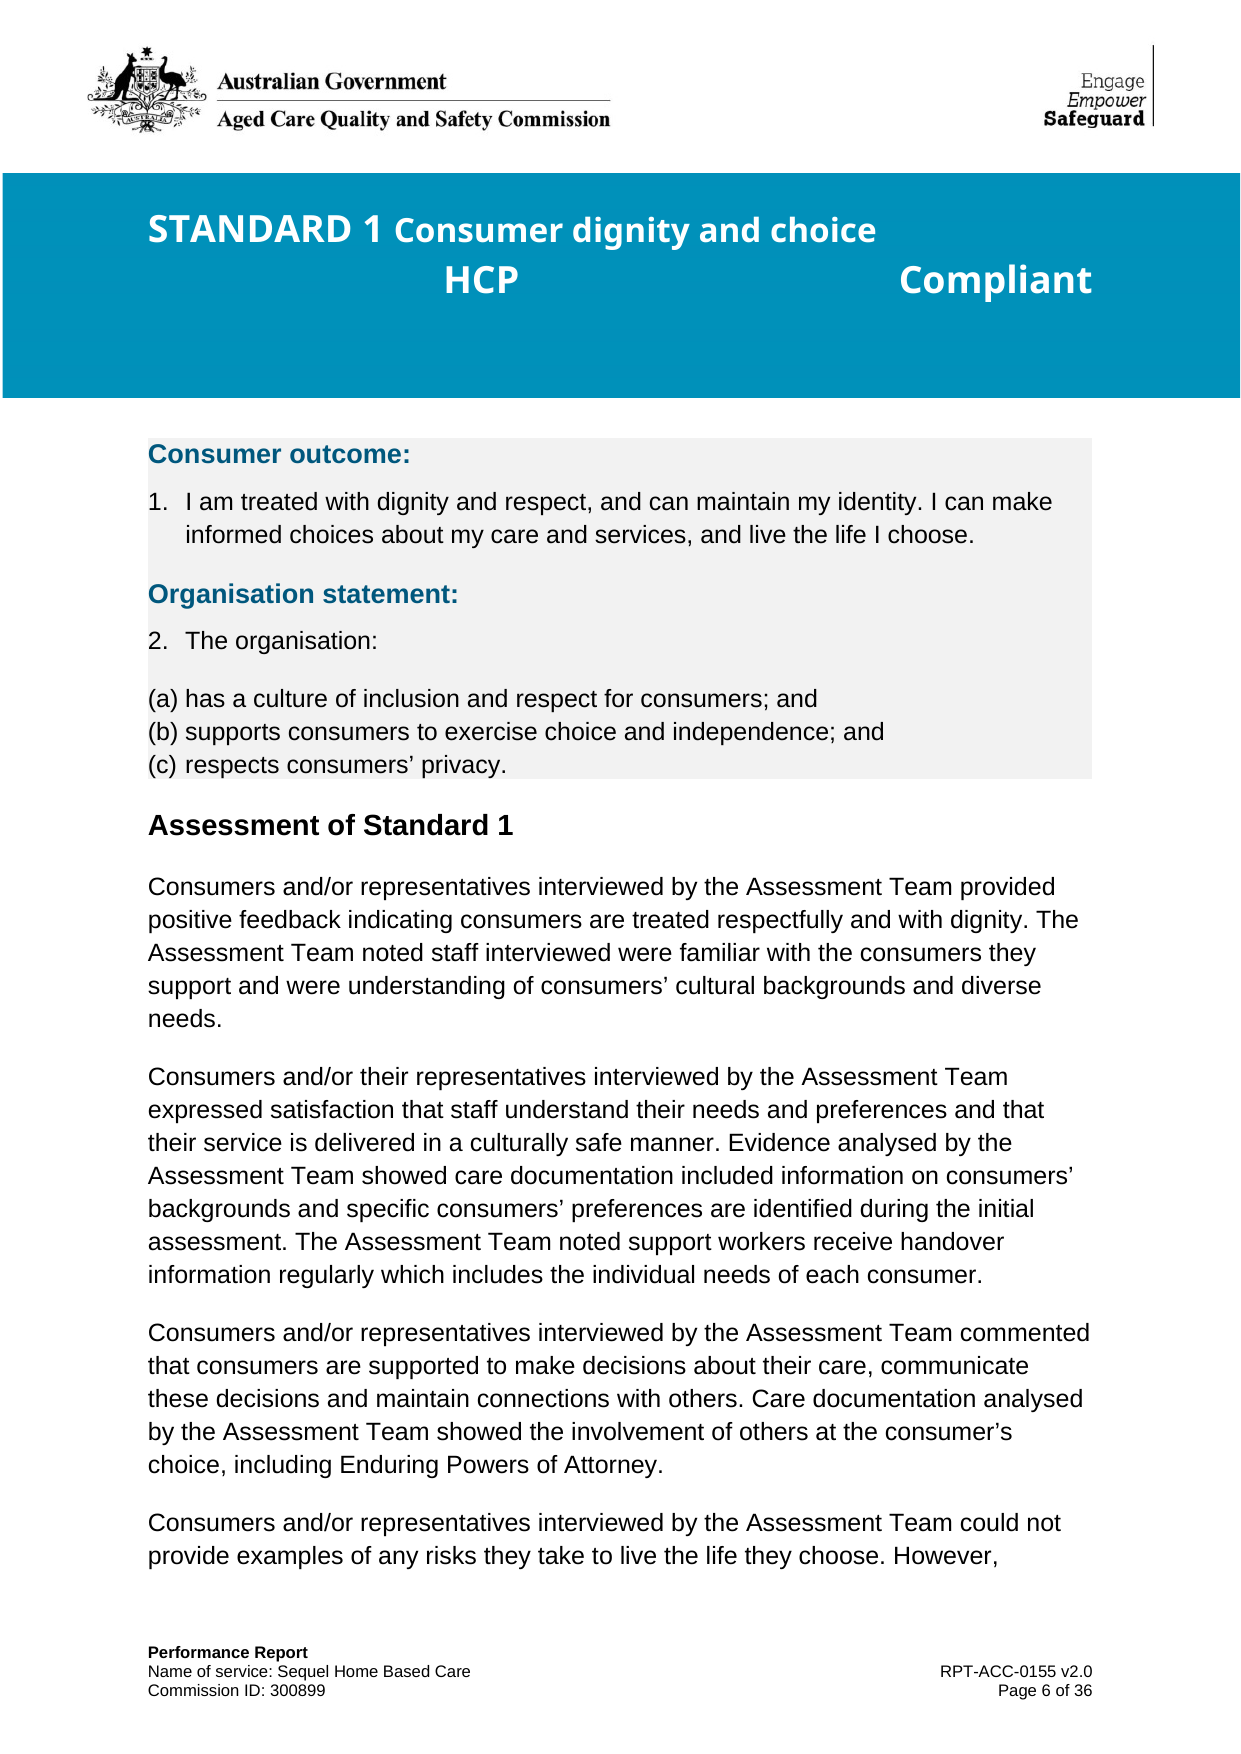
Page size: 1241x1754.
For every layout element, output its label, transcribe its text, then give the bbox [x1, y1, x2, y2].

list respects consumers’ privacy. [148, 750, 1092, 779]
picture [1, 0, 1241, 154]
subtitle STANDARD 1 Consumer dignity and choice [148, 202, 1092, 253]
list supports consumers to exercise choice and independence; and [148, 717, 1092, 746]
text Consumers and/or representatives interviewed by the Assessment Team provided positive feedback indicating consumers are treated respectfully and with dignity. The Assessment Team noted staff interviewed were familiar with the consumers they support and were understanding of consumers’ cultural backgrounds and diverse needs. [148, 872, 1092, 1033]
subtitle HCP Compliant [148, 253, 1092, 355]
subtitle Assessment of Standard 1 [148, 808, 1092, 842]
subtitle Consumer outcome: [148, 438, 1092, 469]
subtitle Organisation statement: [148, 578, 1092, 609]
list The organisation: [148, 626, 1092, 655]
list has a culture of inclusion and respect for consumers; and [148, 684, 1092, 713]
text Consumers and/or their representatives interviewed by the Assessment Team expressed satisfaction that staff understand their needs and preferences and that their service is delivered in a culturally safe manner. Evidence analysed by the Assessment Team showed care documentation included information on consumers’ backgrounds and specific consumers’ preferences are identified during the initial assessment. The Assessment Team noted support workers receive handover information regularly which includes the individual needs of each consumer. [148, 1062, 1092, 1289]
list I am treated with dignity and respect, and can maintain my identity. I can make informed choices about my care and services, and live the life I choose. [148, 487, 1092, 548]
text Consumers and/or representatives interviewed by the Assessment Team commented that consumers are supported to make decisions about their care, communicate these decisions and maintain connections with others. Care documentation analysed by the Assessment Team showed the involvement of others at the consumer’s choice, including Enduring Powers of Attorney. [148, 1318, 1092, 1479]
